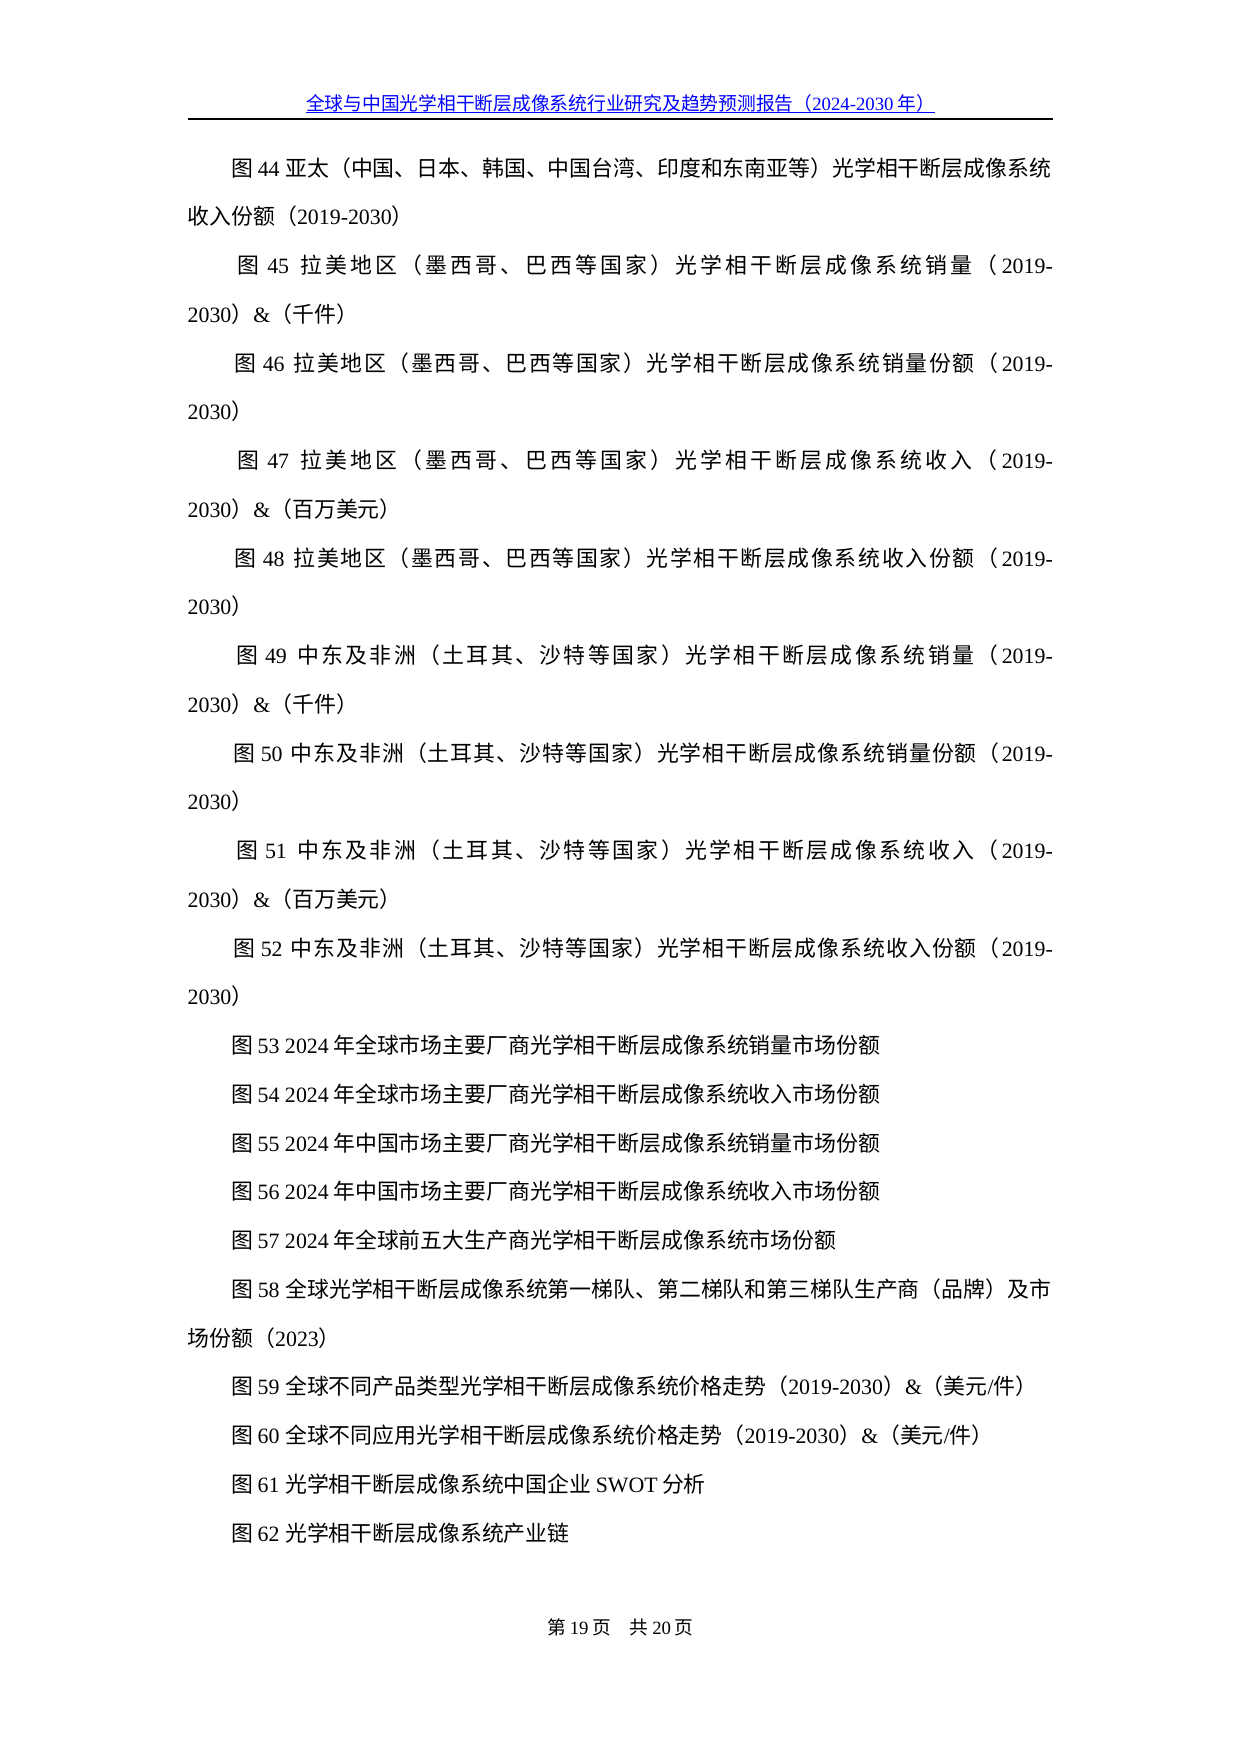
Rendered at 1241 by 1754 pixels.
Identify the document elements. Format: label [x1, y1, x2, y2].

text [187, 150, 1053, 1548]
